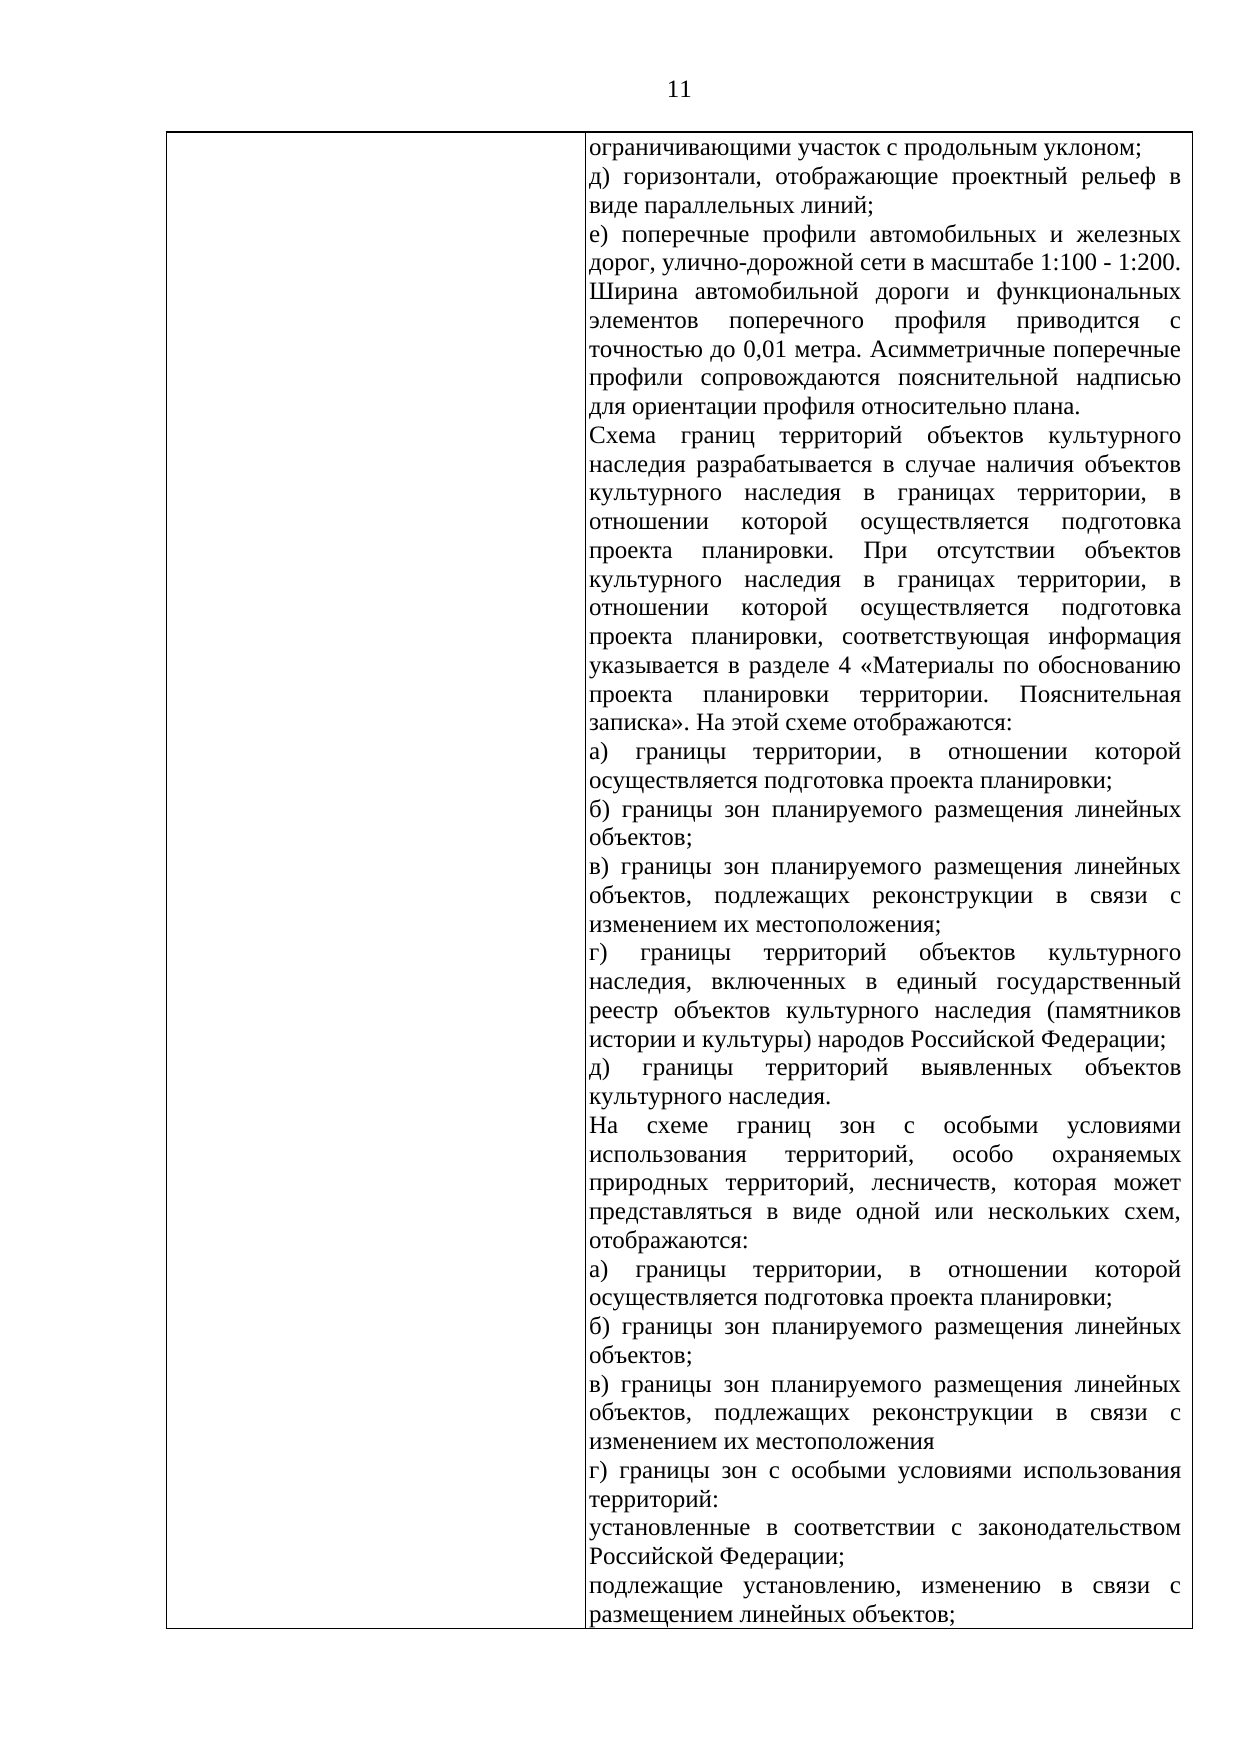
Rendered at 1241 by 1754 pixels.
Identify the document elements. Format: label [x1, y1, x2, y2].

table_cell [586, 133, 1192, 1627]
table_cell [167, 133, 585, 1627]
